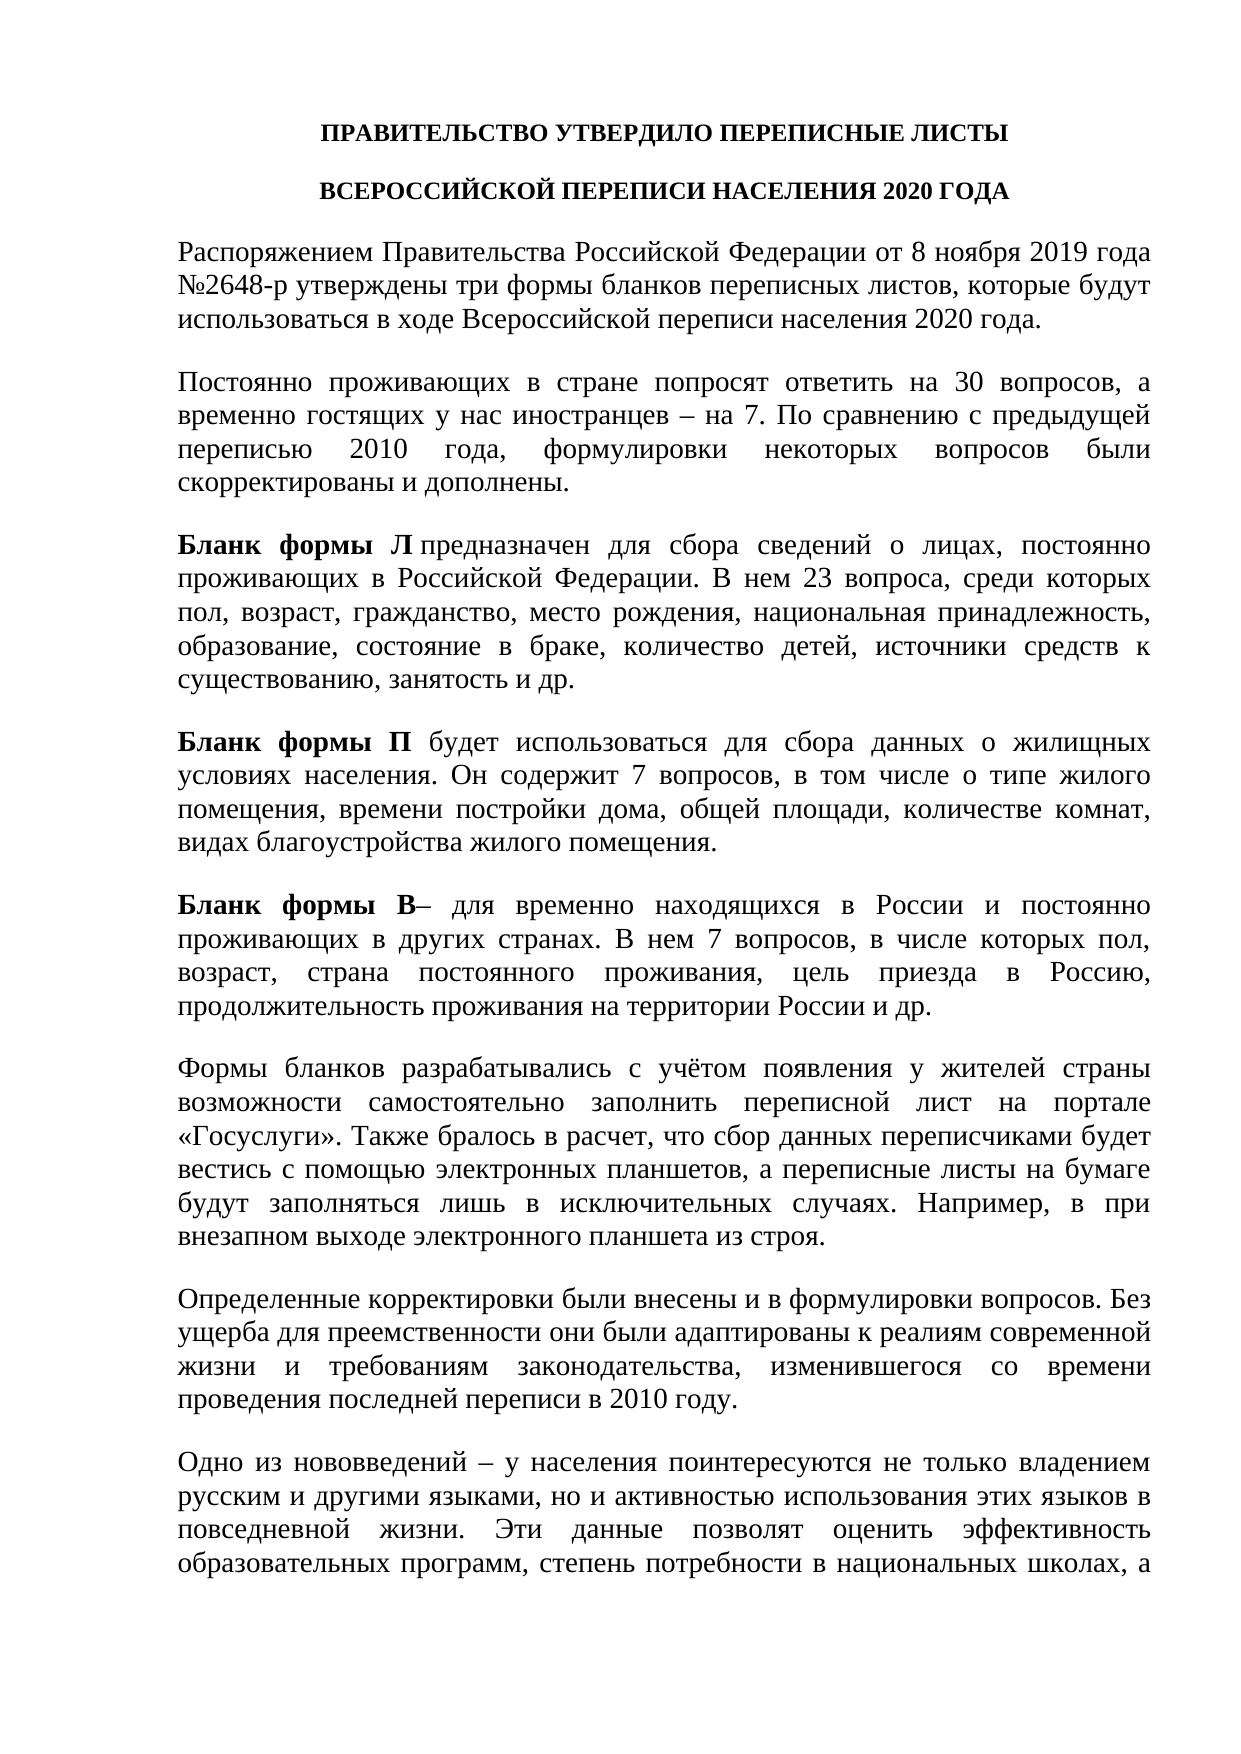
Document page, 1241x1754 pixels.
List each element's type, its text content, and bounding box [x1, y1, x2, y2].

text Бланк формы П будет использоваться для сбора данных о жилищных условиях населения. Он содержит 7 вопросов, в том числе о типе жилого помещения, времени постройки дома, общей площади, количестве комнат, видах благоустройства жилого помещения. [177, 724, 1152, 858]
text Определенные корректировки были внесены и в формулировки вопросов. Без ущерба для преемственности они были адаптированы к реалиям современной жизни и требованиям законодательства, изменившегося со времени проведения последней переписи в 2010 году. [177, 1281, 1152, 1415]
text ВСЕРОССИЙСКОЙ ПЕРЕПИСИ НАСЕЛЕНИЯ 2020 ГОДА [177, 176, 1152, 205]
text Постоянно проживающих в стране попросят ответить на 30 вопросов, а временно гостящих у нас иностранцев – на 7. По сравнению с предыдущей переписью 2010 года, формулировки некоторых вопросов были скорректированы и дополнены. [177, 364, 1152, 498]
text ПРАВИТЕЛЬСТВО УТВЕРДИЛО ПЕРЕПИСНЫЕ ЛИСТЫ [177, 118, 1152, 147]
text Бланк формы Л предназначен для сбора сведений о лицах, постоянно проживающих в Российской Федерации. В нем 23 вопроса, среди которых пол, возраст, гражданство, место рождения, национальная принадлежность, образование, состояние в браке, количество детей, источники средств к существованию, занятость и др. [177, 527, 1152, 695]
text Формы бланков разрабатывались с учётом появления у жителей страны возможности самостоятельно заполнить переписной лист на портале «Госуслуги». Также бралось в расчет, что сбор данных переписчиками будет вестись с помощью электронных планшетов, а переписные листы на бумаге будут заполняться лишь в исключительных случаях. Например, в при внезапном выходе электронного планшета из строя. [177, 1051, 1152, 1252]
text Бланк формы В– для временно находящихся в России и постоянно проживающих в других странах. В нем 7 вопросов, в числе которых пол, возраст, страна постоянного проживания, цель приезда в Россию, продолжительность проживания на территории России и др. [177, 887, 1152, 1021]
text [177, 1444, 1152, 1578]
text Распоряжением Правительства Российской Федерации от 8 ноября 2019 года №2648-р утверждены три формы бланков переписных листов, которые будут использоваться в ходе Всероссийской переписи населения 2020 года. [177, 234, 1152, 334]
